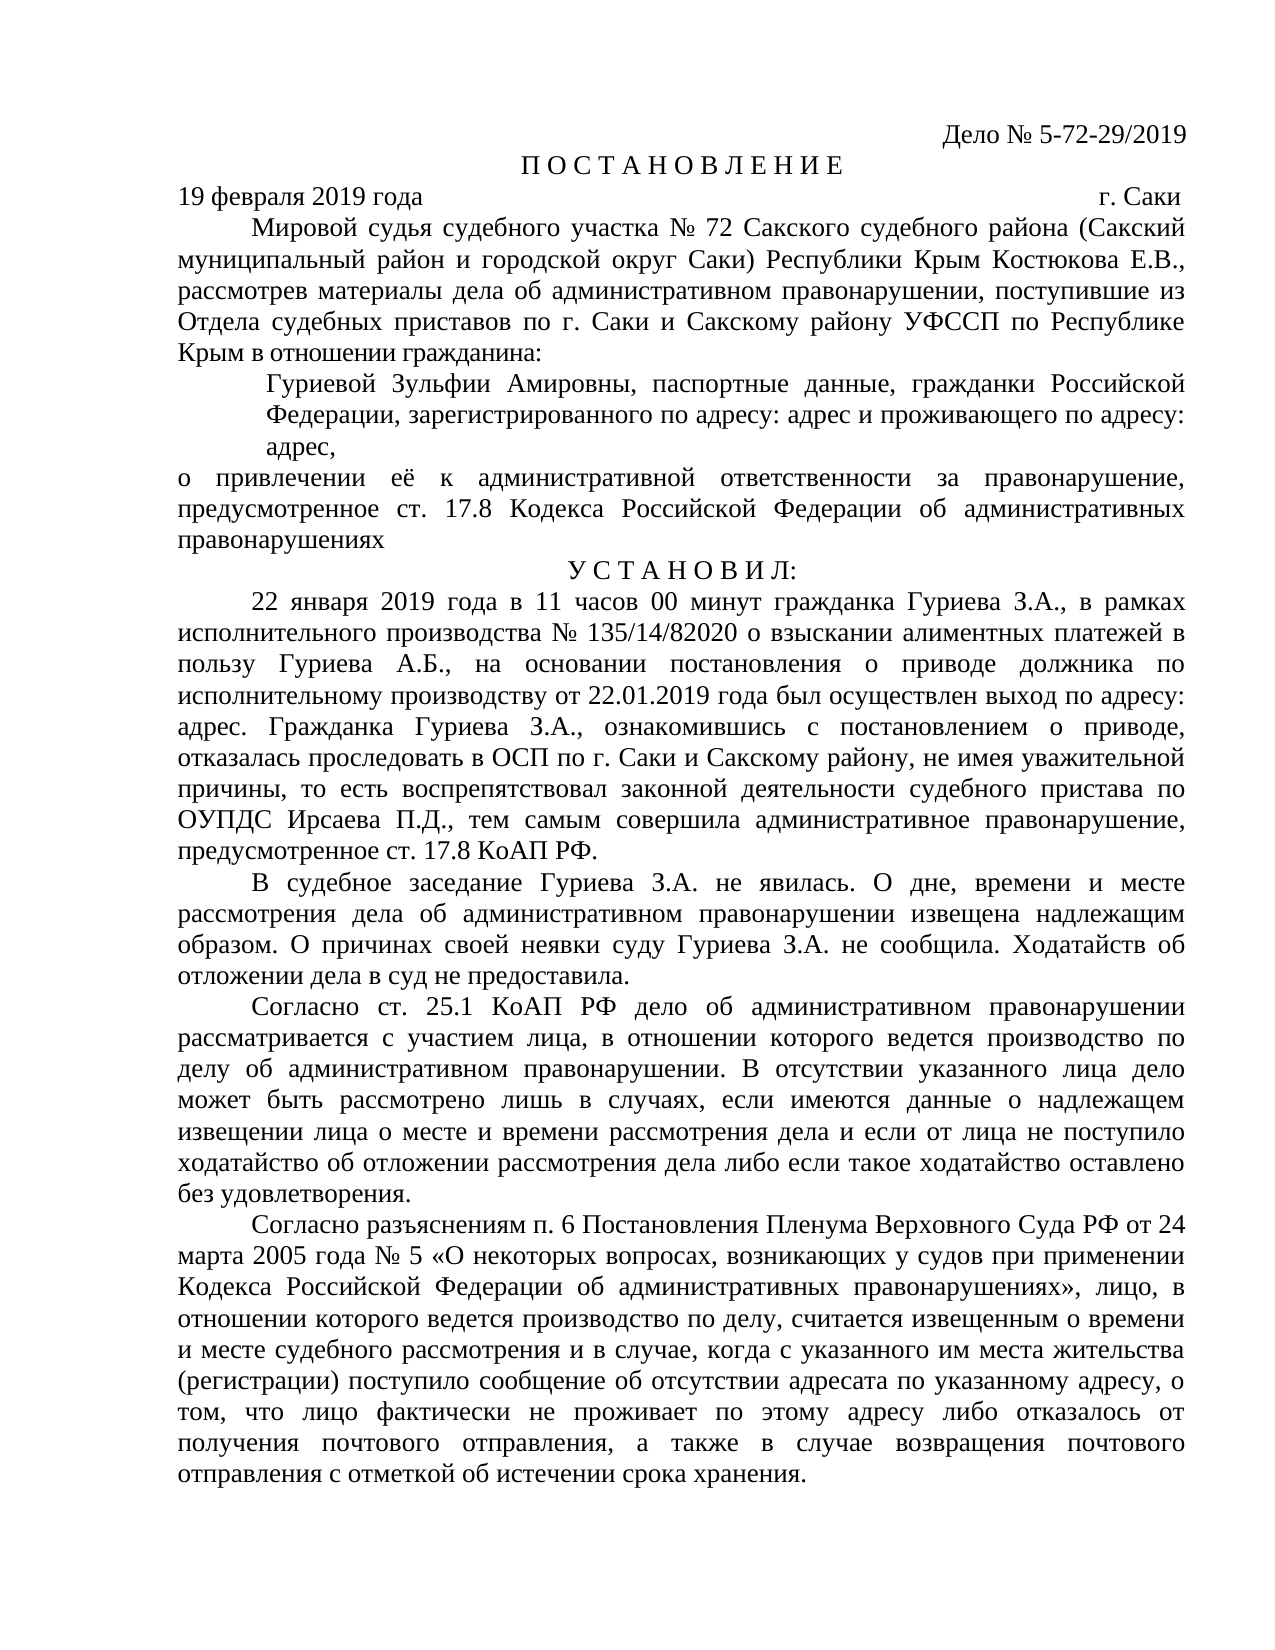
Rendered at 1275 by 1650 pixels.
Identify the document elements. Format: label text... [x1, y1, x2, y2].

text Гуриевой Зульфии Амировны, паспортные данные, гражданки Российской Федерации, зарегистрированного по адресу: адрес и проживающего по адресу: адрес, [266, 367, 1186, 461]
text Согласно разъяснениям п. 6 Постановления Пленума Верховного Суда РФ от 24 марта 2005 года № 5 «О некоторых вопросах, возникающих у судов при применении Кодекса Российской Федерации об административных правонарушениях», лицо, в отношении которого ведется производство по делу, считается извещенным о времени и месте судебного рассмотрения и в случае, когда с указанного им места жительства (регистрации) поступило сообщение об отсутствии адресата по указанному адресу, о том, что лицо фактически не проживает по этому адресу либо отказалось от получения почтового отправления, а также в случае возвращения почтового отправления с отметкой об истечении срока хранения. [177, 1208, 1186, 1488]
text У С Т А Н О В И Л: [177, 554, 1186, 585]
text П О С Т А Н О В Л Е Н И Е [177, 149, 1186, 180]
text 19 февраля 2019 года г. Саки [177, 180, 1186, 212]
text В судебное заседание Гуриева З.А. не явилась. О дне, времени и месте рассмотрения дела об административном правонарушении извещена надлежащим образом. О причинах своей неявки суду Гуриева З.А. не сообщила. Ходатайств об отложении дела в суд не предоставила. [177, 866, 1186, 990]
text Дело № 5-72-29/2019 [177, 118, 1186, 149]
text 22 января 2019 года в 11 часов 00 минут гражданка Гуриева З.А., в рамках исполнительного производства № 135/14/82020 о взыскании алиментных платежей в пользу Гуриева А.Б., на основании постановления о приводе должника по исполнительному производству от 22.01.2019 года был осуществлен выход по адресу: адрес. Гражданка Гуриева З.А., ознакомившись с постановлением о приводе, отказалась проследовать в ОСП по г. Саки и Сакскому району, не имея уважительной причины, то есть воспрепятствовал законной деятельности судебного пристава по ОУПДС Ирсаева П.Д., тем самым совершила административное правонарушение, предусмотренное ст. 17.8 КоАП РФ. [177, 585, 1186, 866]
text Согласно ст. 25.1 КоАП РФ дело об административном правонарушении рассматривается с участием лица, в отношении которого ведется производство по делу об административном правонарушении. В отсутствии указанного лица дело может быть рассмотрено лишь в случаях, если имеются данные о надлежащем извещении лица о месте и времени рассмотрения дела и если от лица не поступило ходатайство об отложении рассмотрения дела либо если такое ходатайство оставлено без удовлетворения. [177, 990, 1186, 1208]
text о привлечении её к административной ответственности за правонарушение, предусмотренное ст. 17.8 Кодекса Российской Федерации об административных правонарушениях [177, 461, 1186, 554]
text Мировой судья судебного участка № 72 Сакского судебного района (Сакский муниципальный район и городской округ Саки) Республики Крым Костюкова Е.В., рассмотрев материалы дела об административном правонарушении, поступившие из Отдела судебных приставов по г. Саки и Сакскому району УФССП по Республике Крым в отношении гражданина: [177, 212, 1186, 367]
